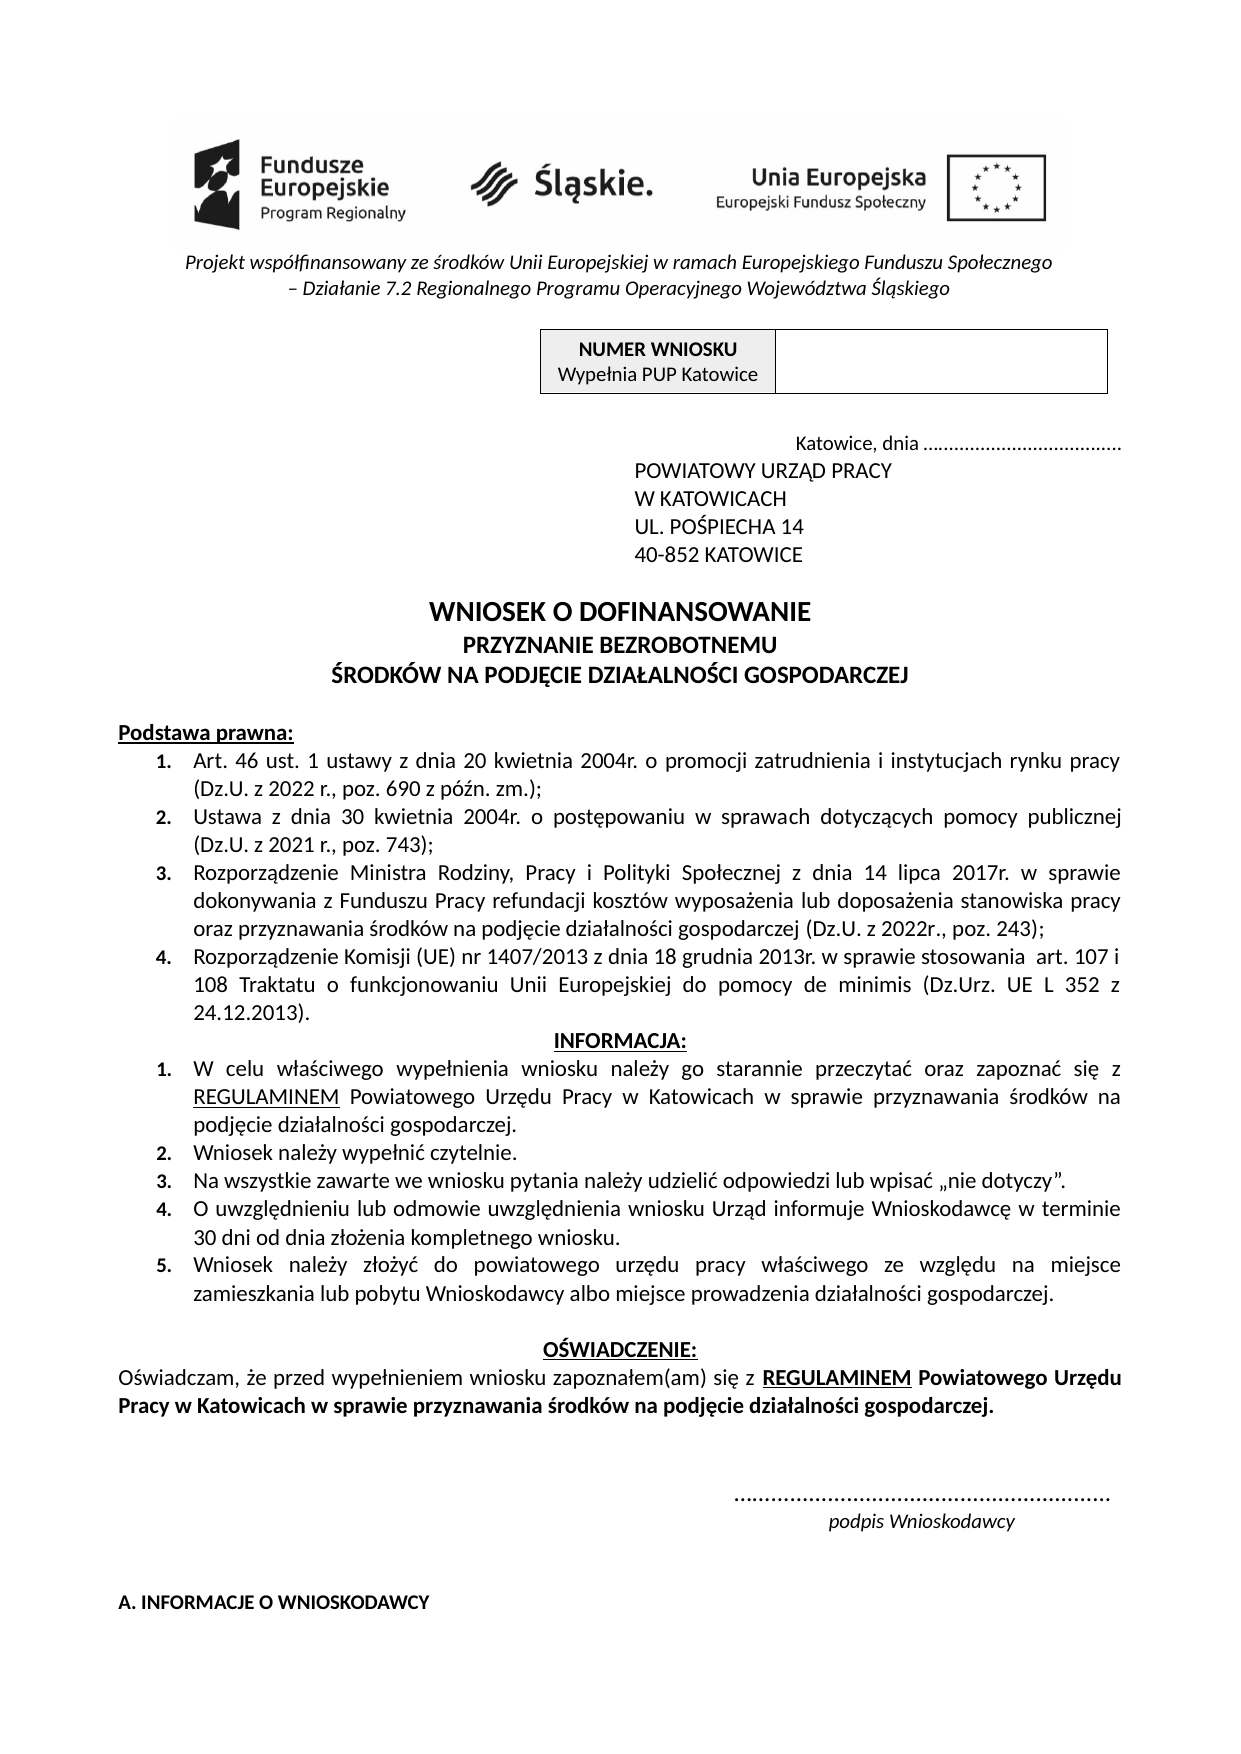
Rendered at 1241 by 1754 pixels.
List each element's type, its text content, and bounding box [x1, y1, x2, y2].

text Oświadczam, że przed wypełnieniem wniosku zapoznałem(am) się z REGULAMINEM Powiatowego Urzędu Pracy w Katowicach w sprawie przyznawania środków na podjęcie działalności gospodarczej. [118, 1363, 1122, 1419]
text 40-852 KATOWICE [561, 540, 1122, 568]
table_header [776, 330, 1107, 392]
text A. INFORMACJE O WNIOSKODAWCY [118, 1589, 1122, 1614]
list Wniosek należy wypełnić czytelnie. [156, 1138, 1122, 1167]
list Na wszystkie zawarte we wniosku pytania należy udzielić odpowiedzi lub wpisać „nie dotyczy”. [156, 1167, 1122, 1194]
text UL. POŚPIECHA 14 [561, 512, 1122, 540]
text ŚRODKÓW NA PODJĘCIE DZIAŁALNOŚCI GOSPODARCZEJ [118, 660, 1122, 690]
text …......................................................... [723, 1477, 1122, 1508]
list Art. 46 ust. 1 ustawy z dnia 20 kwietnia 2004r. o promocji zatrudnienia i instytucjach rynku pracy (Dz.U. z 2022 r., poz. 690 z późn. zm.); [156, 746, 1122, 802]
text Projekt współfinansowany ze środków Unii Europejskiej w ramach Europejskiego Funduszu Społecznego – Działanie 7.2 Regionalnego Programu Operacyjnego Województwa Śląskiego [118, 249, 1122, 300]
list Rozporządzenie Ministra Rodziny, Pracy i Polityki Społecznej z dnia 14 lipca 2017r. w sprawie dokonywania z Funduszu Pracy refundacji kosztów wyposażenia lub doposażenia stanowiska pracy oraz przyznawania środków na podjęcie działalności gospodarczej (Dz.U. z 2022r., poz. 243); [156, 858, 1122, 942]
list Ustawa z dnia 30 kwietnia 2004r. o postępowaniu w sprawach dotyczących pomocy publicznej (Dz.U. z 2021 r., poz. 743); [156, 802, 1122, 858]
table_header NUMER WNIOSKU Wypełnia PUP Katowice [541, 330, 775, 392]
text podpis Wnioskodawcy [723, 1508, 1122, 1533]
list Rozporządzenie Komisji (UE) nr 1407/2013 z dnia 18 grudnia 2013r. w sprawie stosowania art. 107 i 108 Traktatu o funkcjonowaniu Unii Europejskiej do pomocy de minimis (Dz.Urz. UE L 352 z 24.12.2013). [156, 942, 1122, 1026]
text POWIATOWY URZĄD PRACY [561, 456, 1122, 484]
list Wniosek należy złożyć do powiatowego urzędu pracy właściwego ze względu na miejsce zamieszkania lub pobytu Wnioskodawcy albo miejsce prowadzenia działalności gospodarczej. [156, 1251, 1122, 1307]
text Podstawa prawna: [118, 718, 1122, 746]
text OŚWIADCZENIE: [118, 1335, 1122, 1363]
picture [173, 118, 1067, 250]
list O uwzględnieniu lub odmowie uwzględnienia wniosku Urząd informuje Wnioskodawcę w terminie 30 dni od dnia złożenia kompletnego wniosku. [156, 1194, 1122, 1251]
text W KATOWICACH [561, 484, 1122, 512]
text INFORMACJA: [118, 1026, 1122, 1054]
list W celu właściwego wypełnienia wniosku należy go starannie przeczytać oraz zapoznać się z REGULAMINEM Powiatowego Urzędu Pracy w Katowicach w sprawie przyznawania środków na podjęcie działalności gospodarczej. [156, 1054, 1122, 1138]
text Katowice, dnia …................................... [118, 431, 1122, 456]
text WNIOSEK O DOFINANSOWANIE [118, 593, 1122, 629]
text PRZYZNANIE BEZROBOTNEMU [118, 629, 1122, 660]
